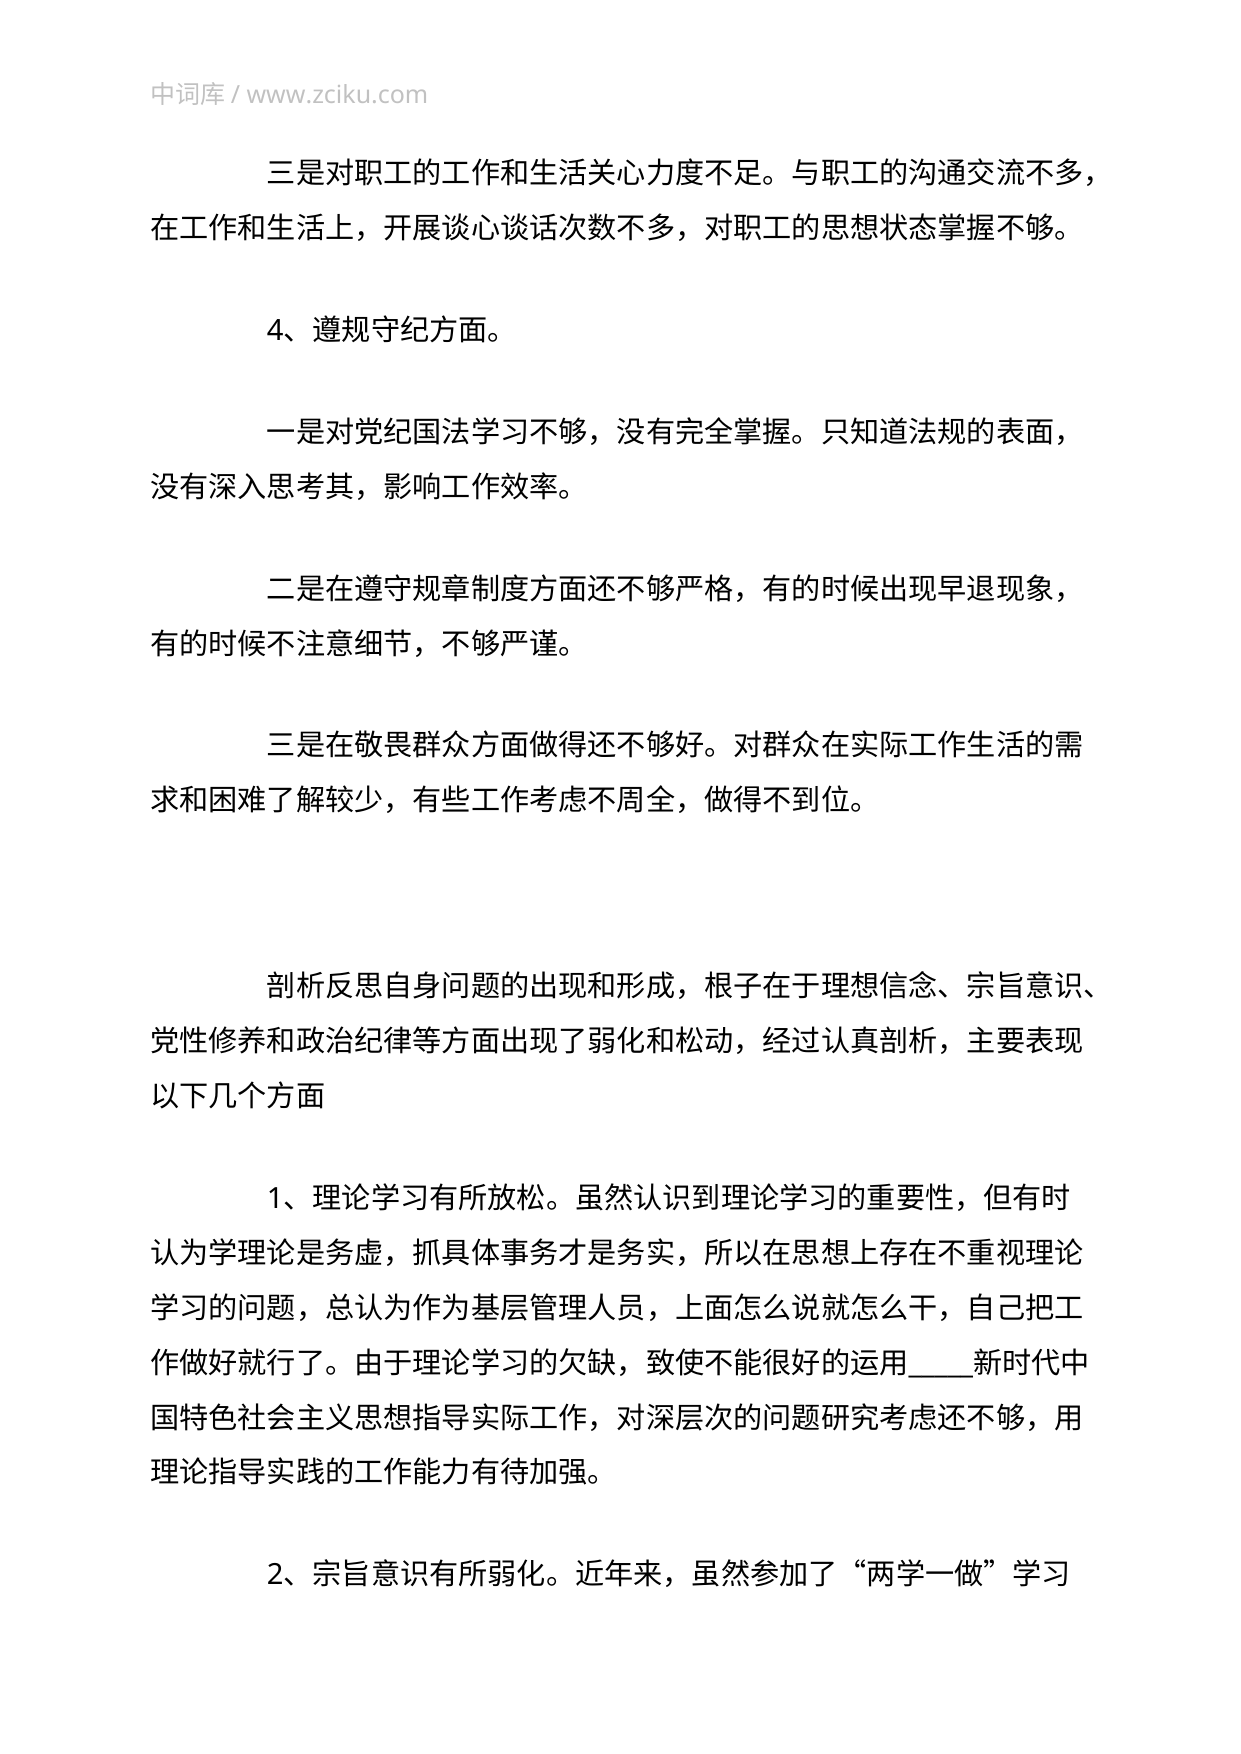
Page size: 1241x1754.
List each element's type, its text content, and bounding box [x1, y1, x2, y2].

text 剖析反思自身问题的出现和形成，根子在于理想信念、宗旨意识、党性修养和政治纪律等方面出现了弱化和松动，经过认真剖析，主要表现以下几个方面 [150, 963, 1090, 1115]
text 二是在遵守规章制度方面还不够严格，有的时候出现早退现象，有的时候不注意细节，不够严谨。 [150, 565, 1090, 662]
text 4、遵规守纪方面。 [150, 307, 1090, 349]
text 一是对党纪国法学习不够，没有完全掌握。只知道法规的表面，没有深入思考其，影响工作效率。 [150, 409, 1090, 506]
text 三是对职工的工作和生活关心力度不足。与职工的沟通交流不多，在工作和生活上，开展谈心谈话次数不多，对职工的思想状态掌握不够。 [150, 150, 1090, 247]
text 1、理论学习有所放松。虽然认识到理论学习的重要性，但有时认为学理论是务虚，抓具体事务才是务实，所以在思想上存在不重视理论学习的问题，总认为作为基层管理人员，上面怎么说就怎么干，自己把工作做好就行了。由于理论学习的欠缺，致使不能很好的运用_____新时代中国特色社会主义思想指导实际工作，对深层次的问题研究考虑还不够，用理论指导实践的工作能力有待加强。 [150, 1174, 1090, 1491]
text 三是在敬畏群众方面做得还不够好。对群众在实际工作生活的需求和困难了解较少，有些工作考虑不周全，做得不到位。 [150, 722, 1090, 819]
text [150, 1551, 1090, 1593]
